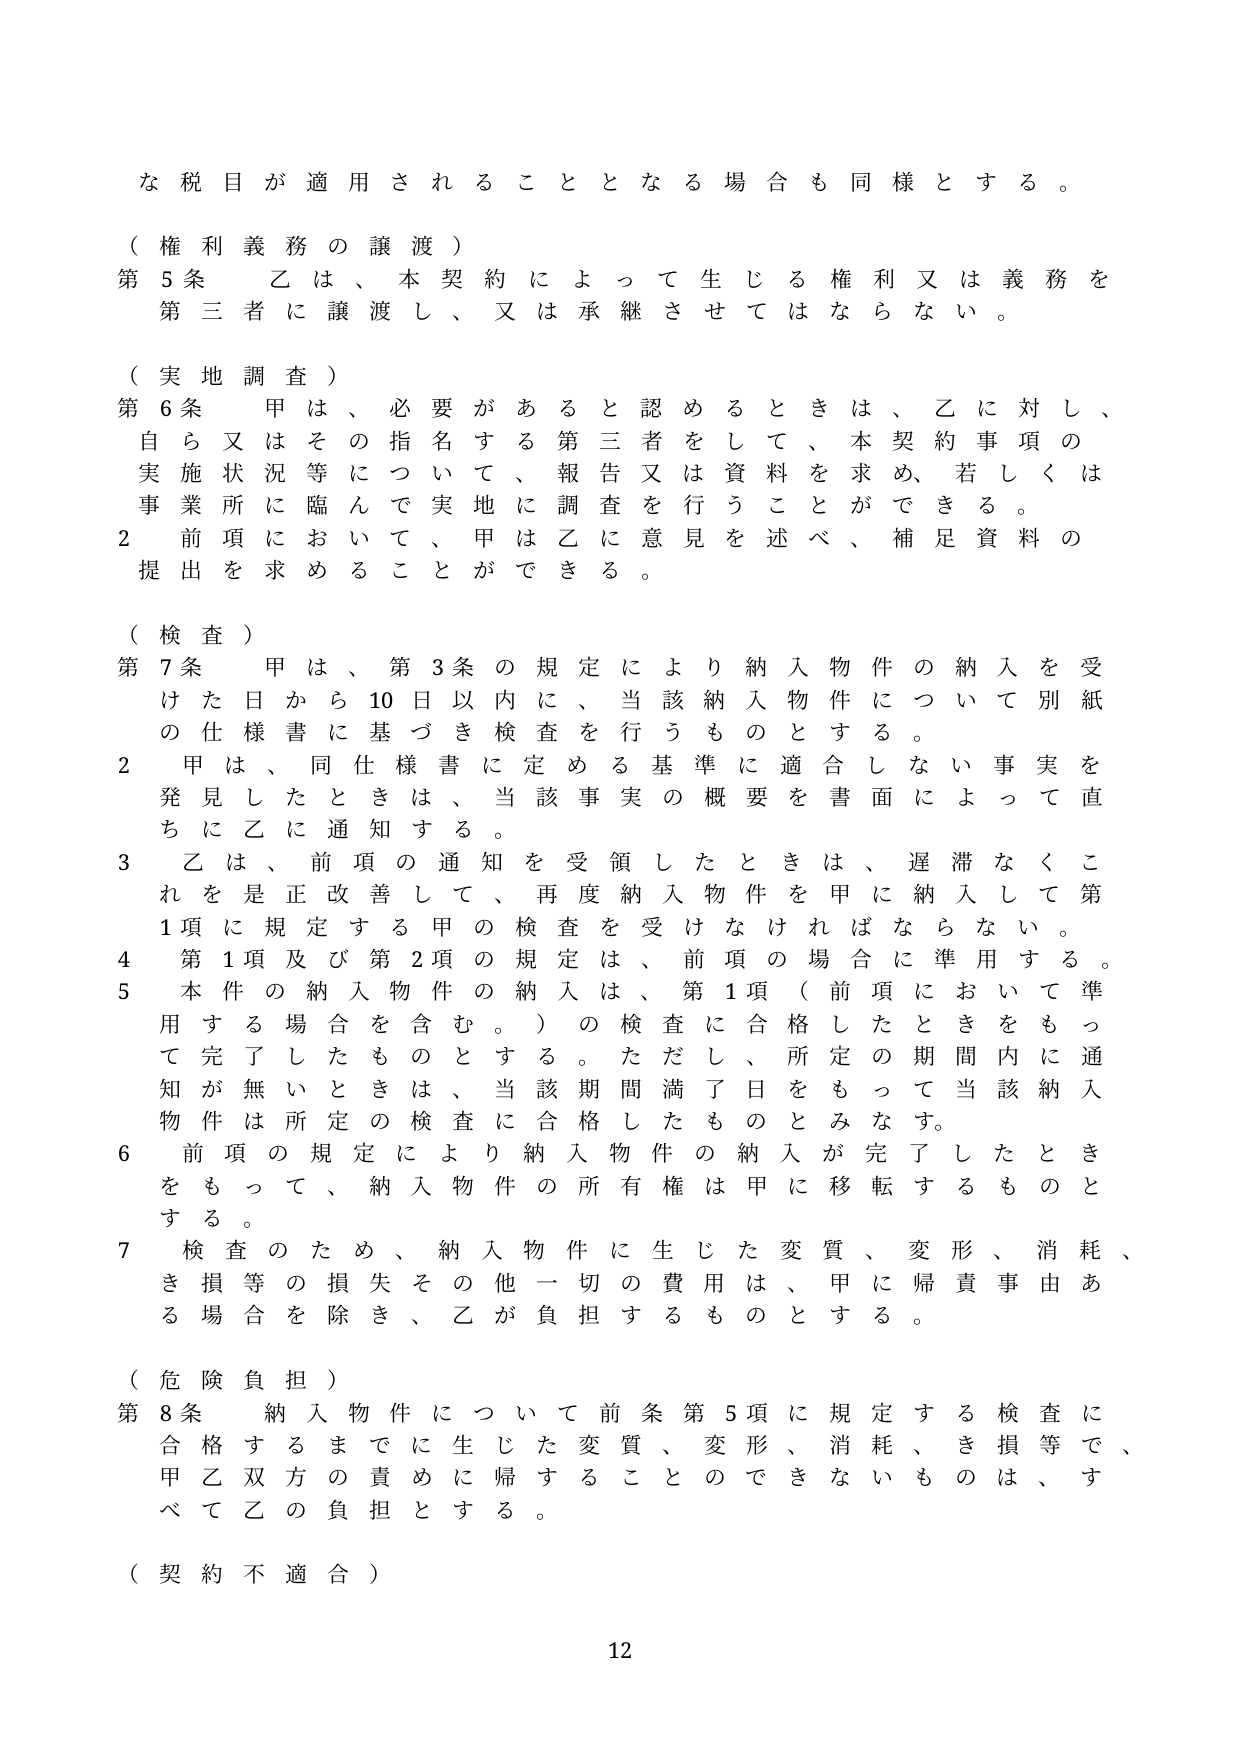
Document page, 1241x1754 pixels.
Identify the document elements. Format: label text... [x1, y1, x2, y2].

text 4 第1項及び第2項の規定は、前項の場合に準用する。 [118, 942, 1123, 974]
text 3 乙は、前項の通知を受領したときは、遅滞なくこれを是正改善して、再度納入物件を甲に納入して第1項に規定する甲の検査を受けなければならない。 [118, 844, 1123, 942]
text 2 前項において、甲は乙に意見を述べ、補足資料の提出を求めることができる。 [118, 521, 1132, 585]
text （実地調査） [118, 359, 1132, 391]
text 第7条 甲は、第3条の規定により納入物件の納入を受けた日から10日以内に、当該納入物件について別紙の仕様書に基づき検査を行うものとする。 [118, 650, 1123, 747]
text （権利義務の譲渡） [118, 229, 1132, 261]
text 第6条 甲は、必要があると認めるときは、乙に対し、自ら又はその指名する第三者をして、本契約事項の実施状況等について、報告又は資料を求め、若しくは事業所に臨んで実地に調査を行うことができる。 [118, 391, 1132, 521]
text 2 甲は、同仕様書に定める基準に適合しない事実を発見したときは、当該事実の概要を書面によって直ちに乙に通知する。 [118, 747, 1123, 844]
text 第5条 乙は、本契約によって生じる権利又は義務を第三者に譲渡し、又は承継させてはならない。 [118, 261, 1132, 326]
text 6 前項の規定により納入物件の納入が完了したときをもって、納入物件の所有権は甲に移転するものとする。 [118, 1136, 1123, 1233]
text 7 検査のため、納入物件に生じた変質、変形、消耗、き損等の損失その他一切の費用は、甲に帰責事由ある場合を除き、乙が負担するものとする。 [118, 1233, 1123, 1331]
text （契約不適合） [118, 1557, 1123, 1590]
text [118, 164, 1132, 197]
text （危険負担） [118, 1363, 1123, 1395]
text 第8条 納入物件について前条第5項に規定する検査に合格するまでに生じた変質、変形、消耗、き損等で、甲乙双方の責めに帰することのできないものは、すべて乙の負担とする。 [118, 1395, 1123, 1525]
text 5 本件の納入物件の納入は、第1項（前項において準用する場合を含む。）の検査に合格したときをもって完了したものとする。ただし、所定の期間内に通知が無いときは、当該期間満了日をもって当該納入物件は所定の検査に合格したものとみなす。 [118, 974, 1123, 1136]
text （検査） [118, 618, 1123, 650]
